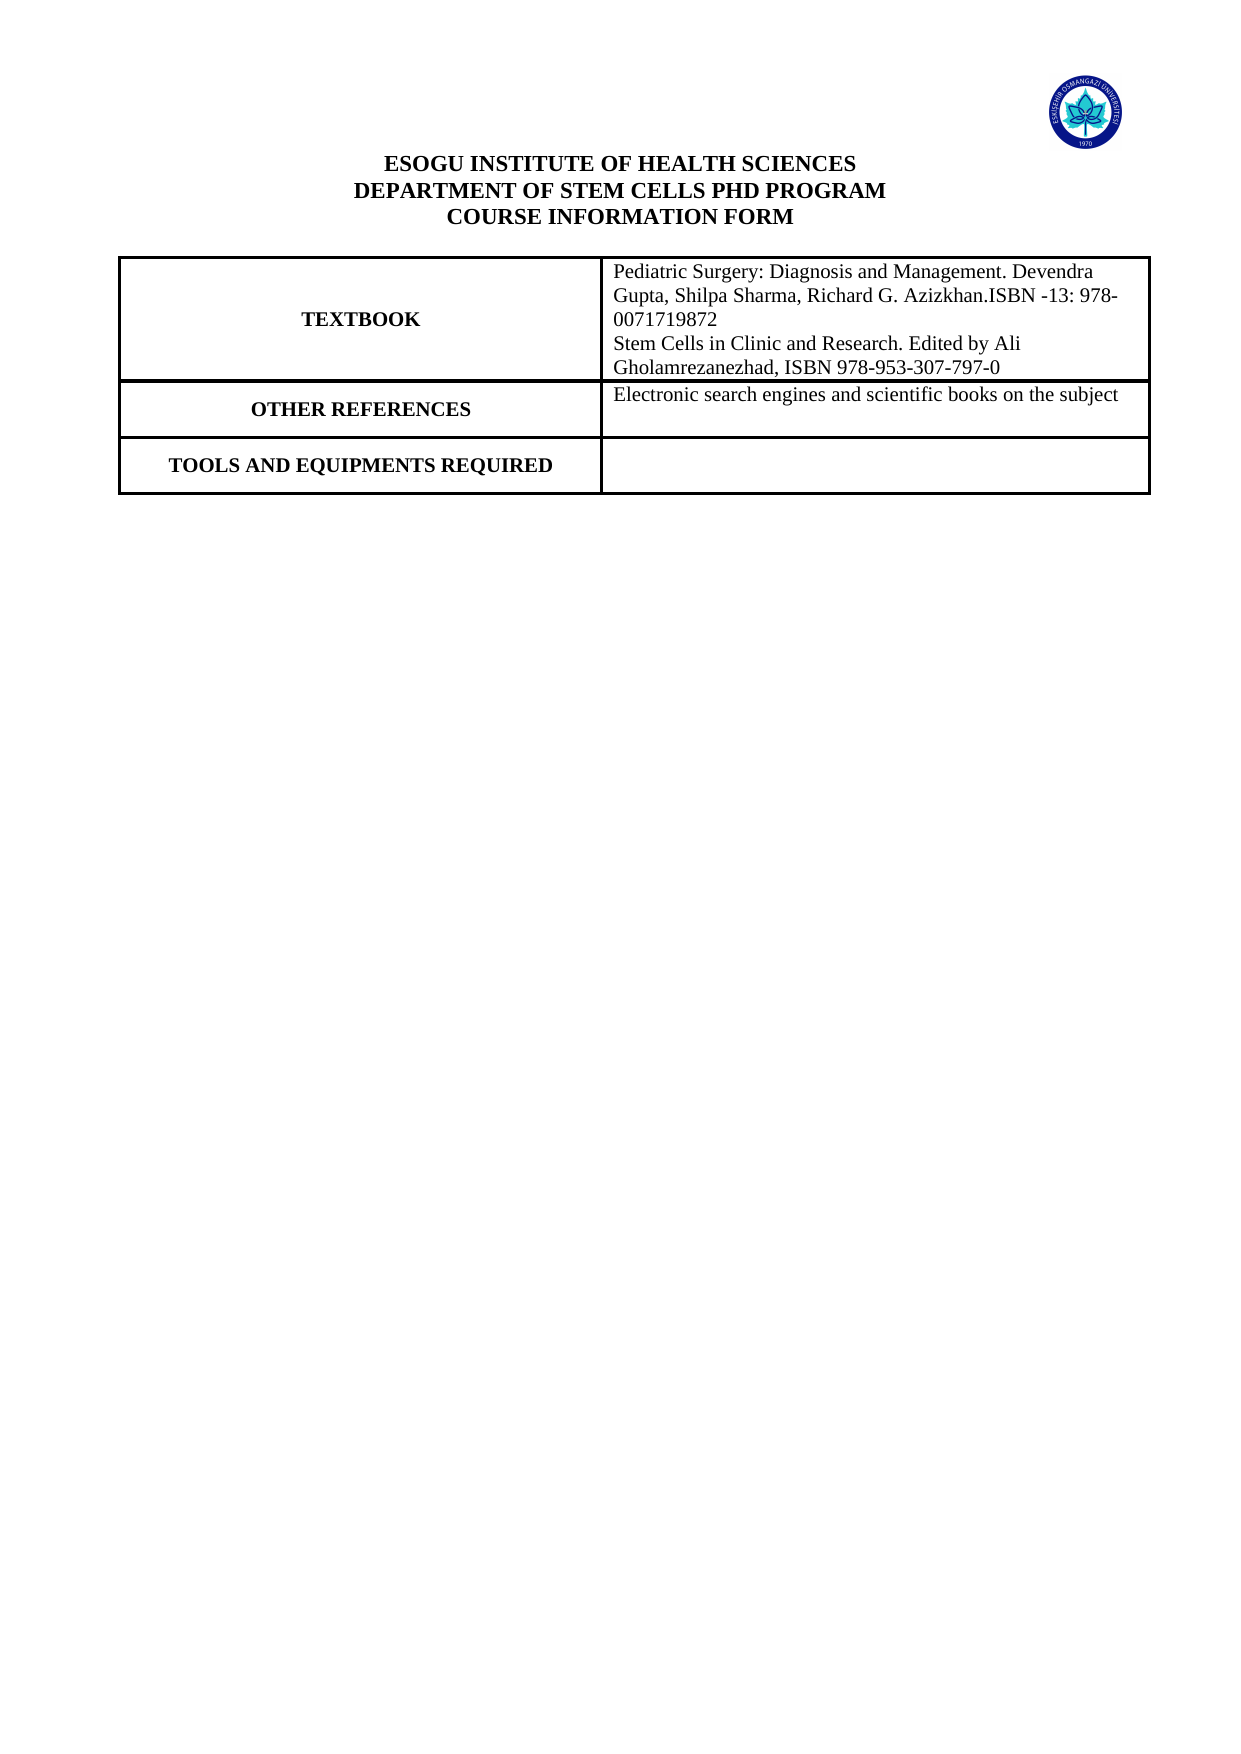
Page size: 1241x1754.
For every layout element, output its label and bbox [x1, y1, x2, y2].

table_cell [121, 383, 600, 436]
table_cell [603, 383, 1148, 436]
picture [1048, 73, 1123, 151]
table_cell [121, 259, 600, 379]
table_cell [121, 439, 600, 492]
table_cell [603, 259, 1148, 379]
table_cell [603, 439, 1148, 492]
